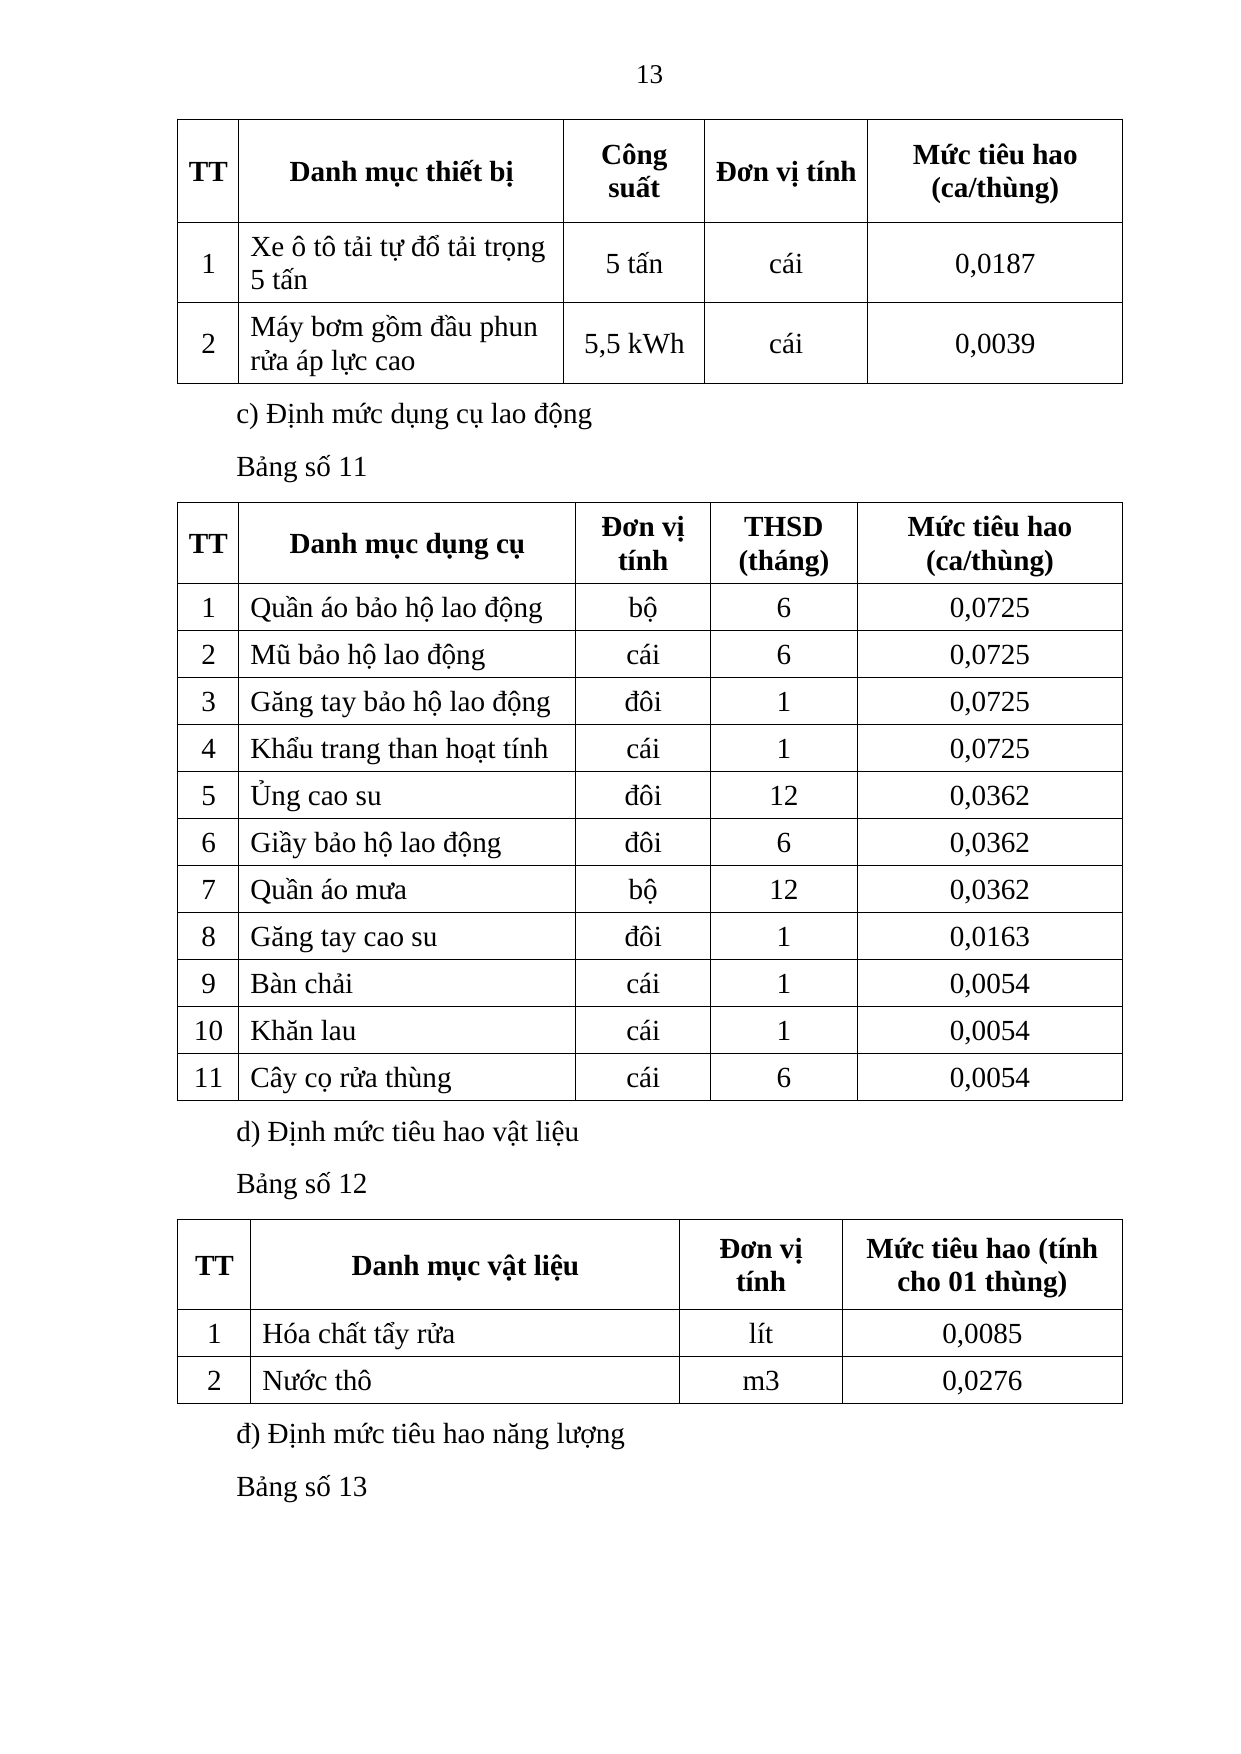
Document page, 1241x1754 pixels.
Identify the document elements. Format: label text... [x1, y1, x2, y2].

table_cell 6 [711, 1054, 857, 1100]
table_cell 0,0187 [868, 223, 1122, 302]
table_cell 1 [711, 960, 857, 1006]
table_cell 1 [178, 223, 238, 302]
table_header Đơn vị tính [576, 503, 710, 582]
table_cell đôi [576, 913, 710, 959]
table_cell Khăn lau [239, 1007, 575, 1053]
table_cell Găng tay bảo hộ lao động [239, 678, 575, 724]
table_cell 0,0725 [858, 725, 1122, 771]
table_header TT [178, 1220, 250, 1308]
table_cell 0,0362 [858, 866, 1122, 912]
table_header Danh mục thiết bị [239, 120, 563, 222]
table_cell cái [705, 303, 867, 383]
table_cell 6 [711, 631, 857, 677]
table_cell Quần áo bảo hộ lao động [239, 584, 575, 629]
table_cell 1 [711, 725, 857, 771]
table_cell 3 [178, 678, 238, 724]
table_cell 0,0362 [858, 819, 1122, 865]
table_header Danh mục dụng cụ [239, 503, 575, 582]
table_cell Mũ bảo hộ lao động [239, 631, 575, 677]
table_cell đôi [576, 772, 710, 818]
table_cell 6 [711, 819, 857, 865]
table_cell bộ [576, 584, 710, 629]
table_cell 5 tấn [564, 223, 704, 302]
table_cell Bàn chải [239, 960, 575, 1006]
table_cell 0,0725 [858, 678, 1122, 724]
table_cell 0,0725 [858, 631, 1122, 677]
text đ) Định mức tiêu hao năng lượng [177, 1416, 1122, 1450]
table_cell cái [576, 631, 710, 677]
table_cell 0,0085 [843, 1310, 1122, 1356]
table_header THSD (tháng) [711, 503, 857, 582]
table_cell 8 [178, 913, 238, 959]
table_header Đơn vị tính [680, 1220, 842, 1308]
table_header Mức tiêu hao (tính cho 01 thùng) [843, 1220, 1122, 1308]
table_cell 6 [711, 584, 857, 629]
table_cell 0,0039 [868, 303, 1122, 383]
table_header TT [178, 120, 238, 222]
table_cell 1 [178, 1310, 250, 1356]
table_cell m3 [680, 1357, 842, 1403]
table_cell Giầy bảo hộ lao động [239, 819, 575, 865]
table_cell cái [576, 1054, 710, 1100]
text c) Định mức dụng cụ lao động [177, 396, 1122, 430]
table_cell 5 [178, 772, 238, 818]
table_cell 1 [178, 584, 238, 629]
table_cell Xe ô tô tải tự đổ tải trọng 5 tấn [239, 223, 563, 302]
table_cell Cây cọ rửa thùng [239, 1054, 575, 1100]
table_header Mức tiêu hao (ca/thùng) [858, 503, 1122, 582]
table_cell 0,0054 [858, 1054, 1122, 1100]
table_cell 12 [711, 866, 857, 912]
table_header Công suất [564, 120, 704, 222]
table_cell Khẩu trang than hoạt tính [239, 725, 575, 771]
table_cell 2 [178, 1357, 250, 1403]
table_header TT [178, 503, 238, 582]
table_cell 0,0054 [858, 1007, 1122, 1053]
table_cell bộ [576, 866, 710, 912]
table_cell 1 [711, 1007, 857, 1053]
table_cell 12 [711, 772, 857, 818]
table_cell Hóa chất tẩy rửa [251, 1310, 679, 1356]
table_cell 2 [178, 631, 238, 677]
table_header Mức tiêu hao (ca/thùng) [868, 120, 1122, 222]
table_cell Máy bơm gồm đầu phun rửa áp lực cao [239, 303, 563, 383]
table_cell Găng tay cao su [239, 913, 575, 959]
table_cell cái [576, 960, 710, 1006]
table_cell cái [576, 725, 710, 771]
table_cell lít [680, 1310, 842, 1356]
table_cell đôi [576, 819, 710, 865]
table_cell 0,0362 [858, 772, 1122, 818]
table_cell 7 [178, 866, 238, 912]
text d) Định mức tiêu hao vật liệu [177, 1114, 1122, 1147]
table_cell 2 [178, 303, 238, 383]
table_cell Ủng cao su [239, 772, 575, 818]
table_cell Nước thô [251, 1357, 679, 1403]
table_cell 11 [178, 1054, 238, 1100]
table_cell 5,5 kWh [564, 303, 704, 383]
table_header Danh mục vật liệu [251, 1220, 679, 1308]
table_cell 10 [178, 1007, 238, 1053]
table_cell cái [576, 1007, 710, 1053]
table_header Đơn vị tính [705, 120, 867, 222]
table_cell 0,0276 [843, 1357, 1122, 1403]
table_cell 0,0725 [858, 584, 1122, 629]
table_cell 0,0163 [858, 913, 1122, 959]
table_cell 1 [711, 678, 857, 724]
table_cell 0,0054 [858, 960, 1122, 1006]
table_cell 4 [178, 725, 238, 771]
table_cell đôi [576, 678, 710, 724]
table_cell cái [705, 223, 867, 302]
table_cell 1 [711, 913, 857, 959]
table_cell 9 [178, 960, 238, 1006]
table_cell Quần áo mưa [239, 866, 575, 912]
table_cell 6 [178, 819, 238, 865]
